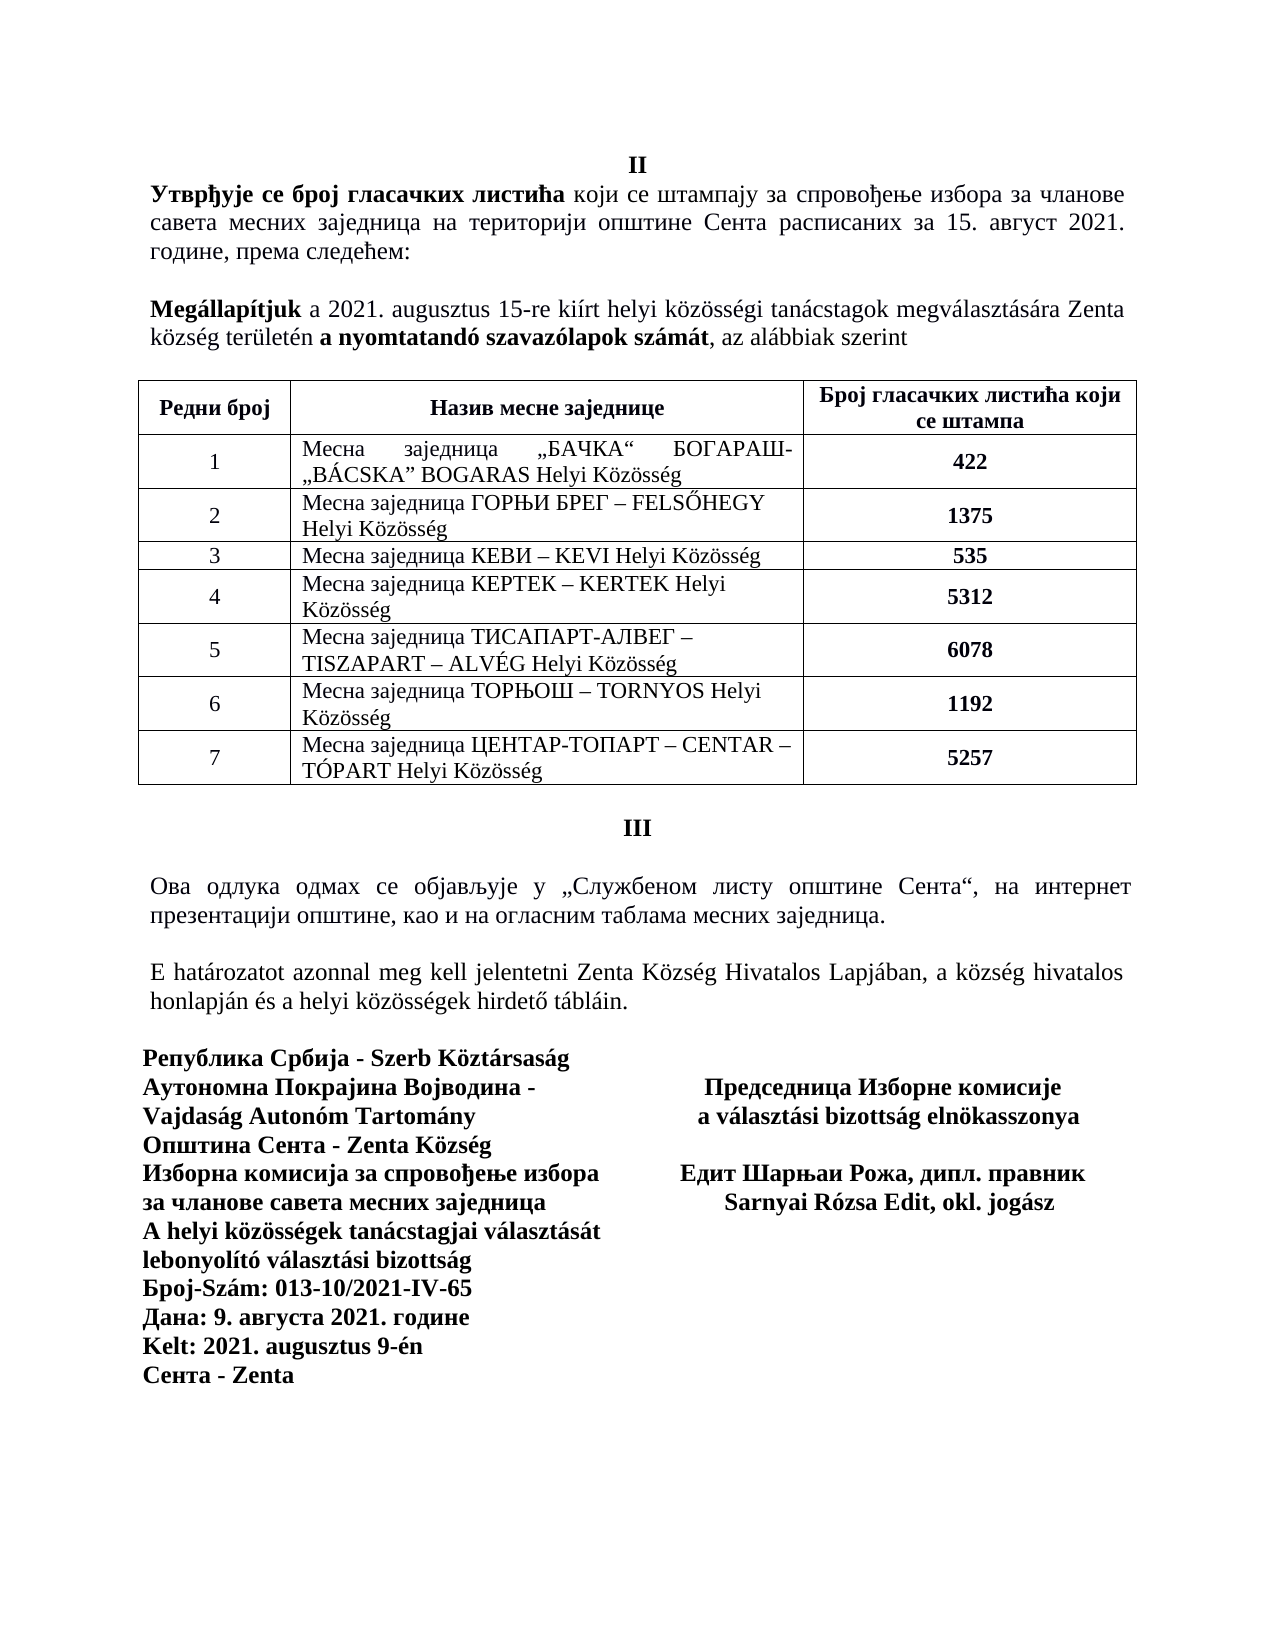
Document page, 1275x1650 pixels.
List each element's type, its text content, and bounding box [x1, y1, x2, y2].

table_cell Месна заједница „БАЧКА“ БОГАРАШ- „BÁCSKA” BOGARAS Helyi Közösség [291, 435, 803, 487]
table_cell 1192 [804, 677, 1136, 730]
table_cell Месна заједница КЕВИ – KEVI Helyi Közösség [291, 542, 803, 569]
table_header Редни број [139, 381, 290, 434]
table_header Назив месне заједнице [291, 381, 803, 434]
table_cell 2 [139, 489, 290, 541]
text III [150, 813, 1125, 842]
table_cell Месна заједница ГОРЊИ БРЕГ – FELSŐHEGY Helyi Közösség [291, 489, 803, 541]
table_cell 5 [139, 624, 290, 676]
table_cell 1 [139, 435, 290, 487]
table_cell 5257 [804, 731, 1136, 784]
text Утврђује се број гласачких листића који се штампају за спровођење избора за чланове савета месних заједница на територији општине Сента расписаних за 15. август 2021. године, према следећем: [150, 179, 1125, 265]
text II [150, 150, 1125, 179]
text Megállapítjuk a 2021. augusztus 15-re kiírt helyi közösségi tanácstagok megválasztására Zenta község területén a nyomtatandó szavazólapok számát, az alábbiak szerint [150, 294, 1125, 351]
table_cell 535 [804, 542, 1136, 569]
table_cell Месна заједница ТИСАПАРТ-АЛВЕГ – TISZAPART – ALVÉG Helyi Közösség [291, 624, 803, 676]
table_header Број гласачких листића који се штампа [804, 381, 1136, 434]
table_cell 1375 [804, 489, 1136, 541]
table_header Председница Изборне комисије a választási bizottság elnökasszonya Едит Шарњаи Рожа, дипл. правник Sarnyai Rózsa Edit, okl. jogász [639, 1044, 1139, 1388]
table_cell 5312 [804, 570, 1136, 622]
table_cell Месна заједница ЦЕНТАР-ТОПАРТ – CENTAR – TÓPART Helyi Közösség [291, 731, 803, 784]
table_cell 422 [804, 435, 1136, 487]
table_cell Месна заједница ТОРЊОШ – TORNYOS Helyi Közösség [291, 677, 803, 730]
table_cell 3 [139, 542, 290, 569]
text Ова одлука одмах се објављује у „Службеном листу општине Сента“, на интернет презентацији општине, као и на огласним таблама месних заједница. [150, 871, 1132, 928]
table_cell 7 [139, 731, 290, 784]
text E határozatot azonnal meg kell jelentetni Zenta Község Hivatalos Lapjában, a község hivatalos honlapján és a helyi közösségek hirdető tábláin. [150, 957, 1125, 1015]
table_cell Месна заједница КЕРТЕК – KERTEK Helyi Közösség [291, 570, 803, 622]
table_cell 6078 [804, 624, 1136, 676]
table_header Република Србија - Szerb Köztársaság Аутономна Покрајина Војводина -Vajdaság Autonóm Tartomány Општина Сента - Zenta Község Изборна комисија за спровођење избора за чланове савета месних заједница A helyi közösségek tanácstagjai választását lebonyolító választási bizottság Број-Szám: 013-10/2021-IV-65 Дана: 9. августа 2021. године Kelt: 2021. augusztus 9-én Сента - Zenta [131, 1044, 638, 1388]
table_cell 4 [139, 570, 290, 622]
table_cell 6 [139, 677, 290, 730]
